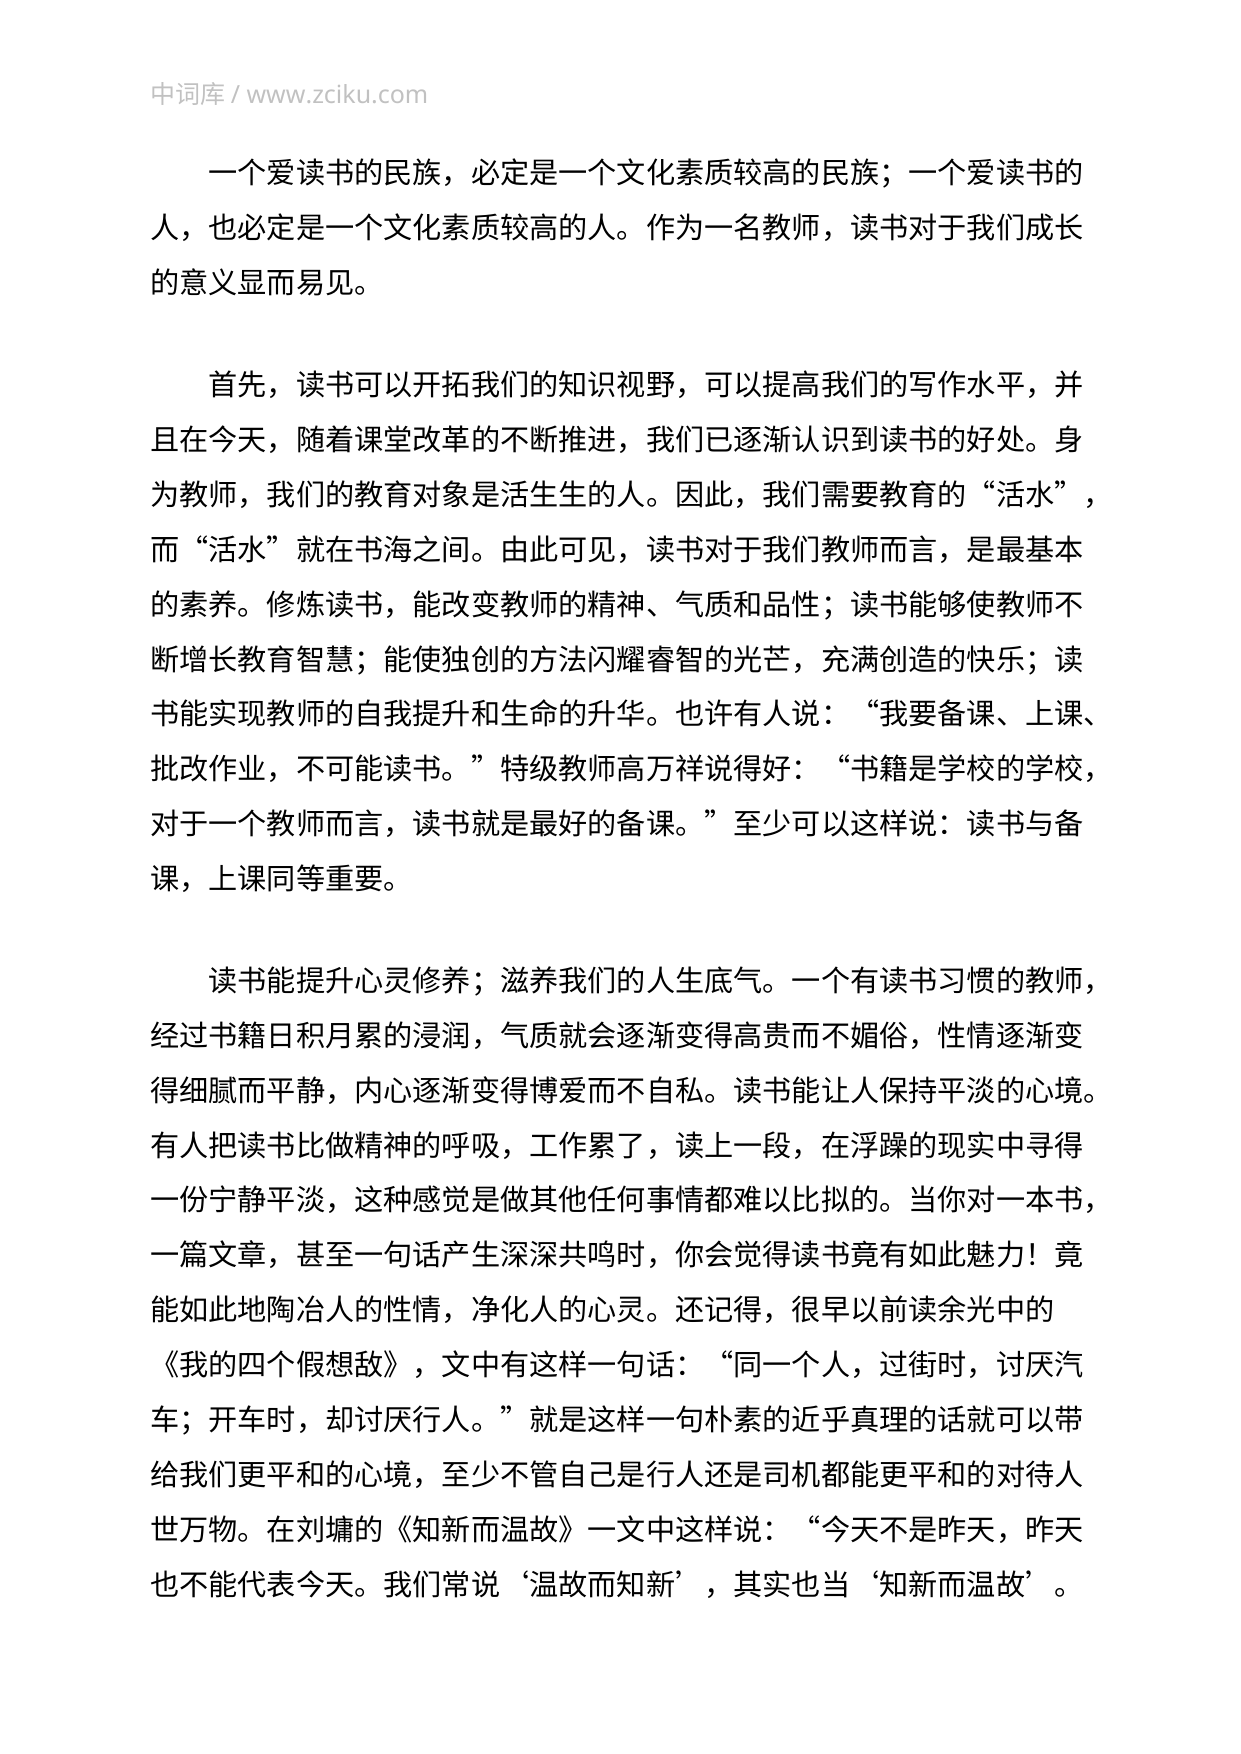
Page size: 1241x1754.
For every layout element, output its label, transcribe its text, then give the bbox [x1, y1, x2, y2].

text 一个爱读书的民族，必定是一个文化素质较高的民族；一个爱读书的人，也必定是一个文化素质较高的人。作为一名教师，读书对于我们成长的意义显而易见。 [150, 150, 1090, 302]
text 首先，读书可以开拓我们的知识视野，可以提高我们的写作水平，并且在今天，随着课堂改革的不断推进，我们已逐渐认识到读书的好处。身为教师，我们的教育对象是活生生的人。因此，我们需要教育的“活水”，而“活水”就在书海之间。由此可见，读书对于我们教师而言，是最基本的素养。修炼读书，能改变教师的精神、气质和品性；读书能够使教师不断增长教育智慧；能使独创的方法闪耀睿智的光芒，充满创造的快乐；读书能实现教师的自我提升和生命的升华。也许有人说：“我要备课、上课、批改作业，不可能读书。”特级教师高万祥说得好：“书籍是学校的学校，对于一个教师而言，读书就是最好的备课。”至少可以这样说：读书与备课，上课同等重要。 [150, 362, 1090, 898]
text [150, 957, 1090, 1603]
